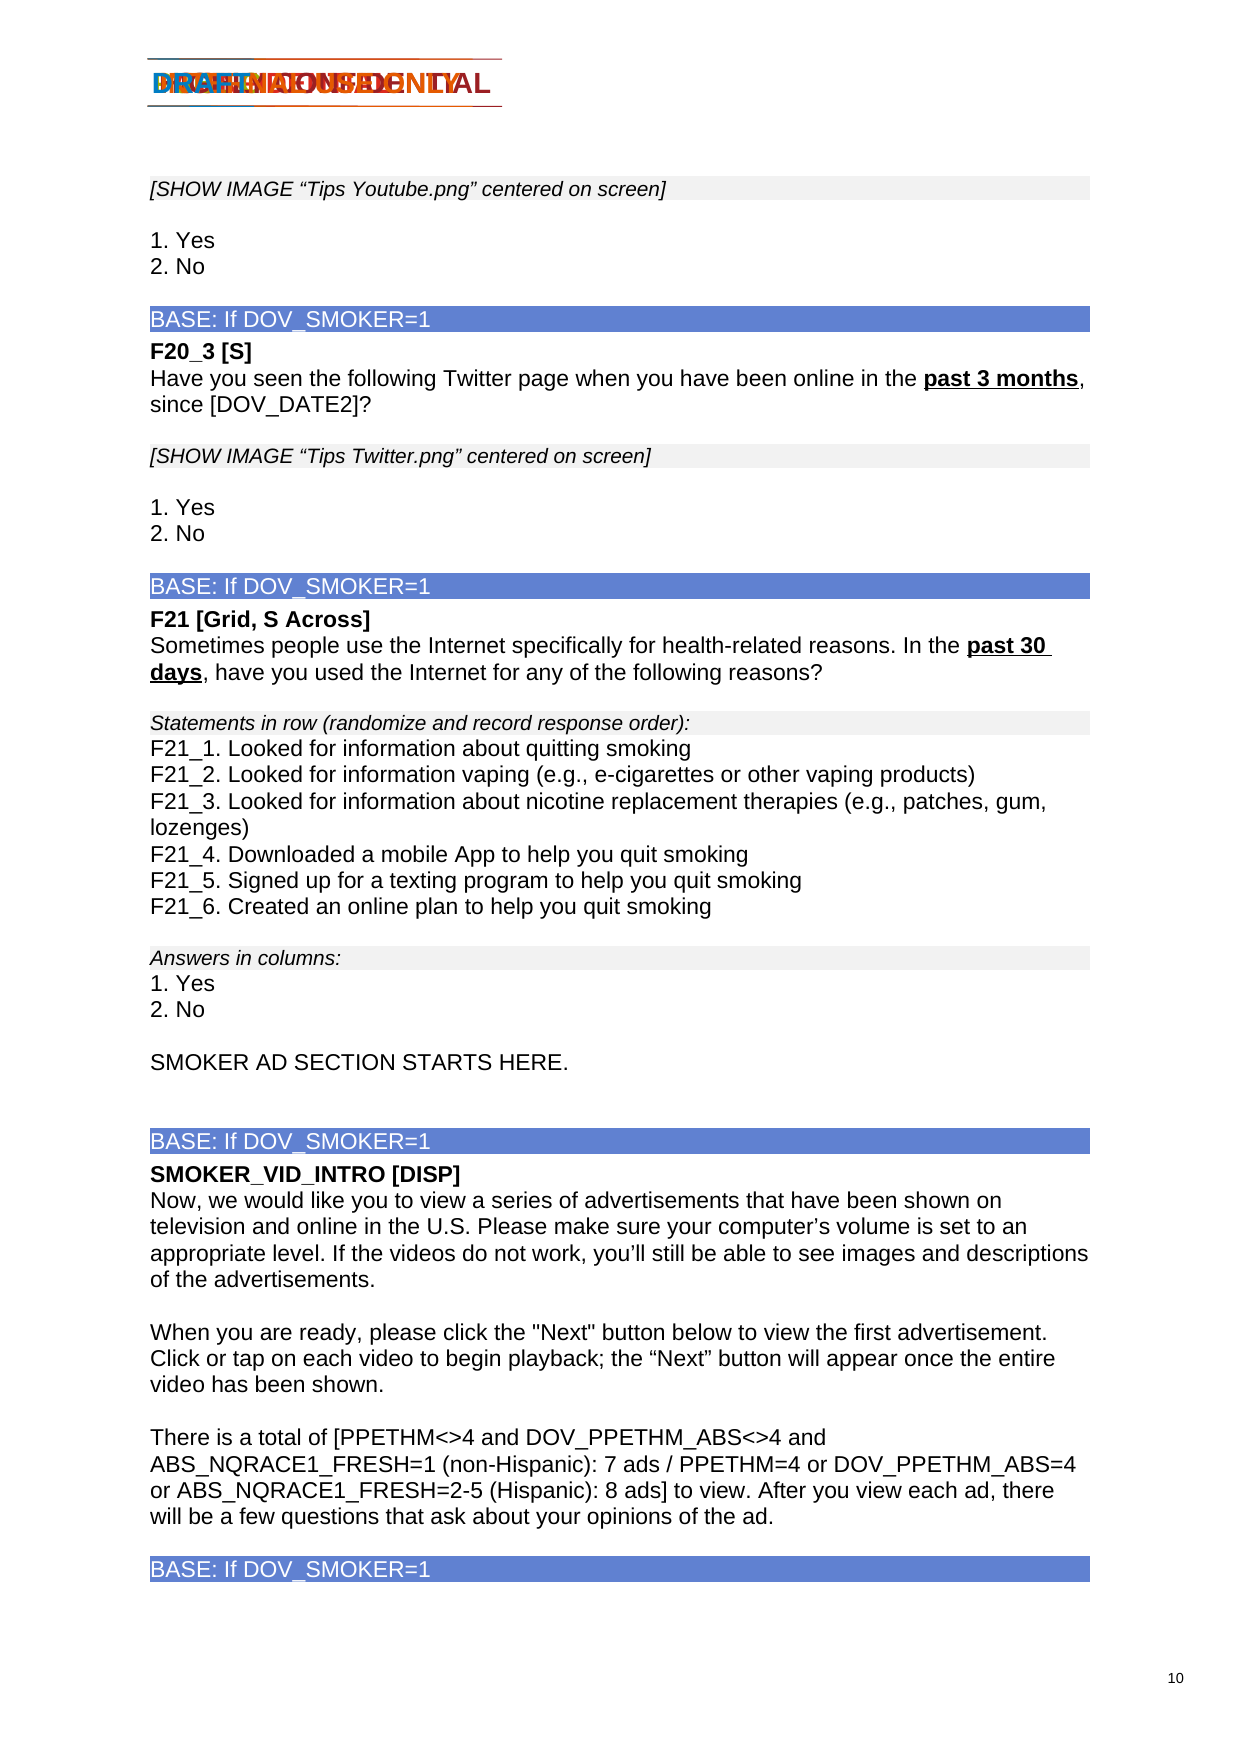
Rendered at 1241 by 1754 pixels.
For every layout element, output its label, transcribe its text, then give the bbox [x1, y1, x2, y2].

text 1. Yes [150, 970, 1090, 996]
text [SHOW IMAGE “Tips Youtube.png” centered on screen] [150, 176, 1090, 200]
text Have you seen the following Twitter page when you have been online in the past 3 months, since [DOV_DATE2]? [150, 365, 1090, 417]
text 2. No [150, 253, 1090, 279]
text F20_3 [S] [150, 338, 1090, 365]
text Answers in columns: [150, 946, 1090, 970]
text SMOKER AD SECTION STARTS HERE. [150, 1049, 1090, 1075]
text 1. Yes [150, 227, 1090, 253]
text When you are ready, please click the "Next" button below to view the first advertisement. Click or tap on each video to begin playback; the “Next” button will appear once the entire video has been shown. [150, 1319, 1090, 1398]
text 2. No [150, 520, 1090, 547]
text Statements in row (randomize and record response order): [150, 711, 1090, 735]
text 2. No [150, 996, 1090, 1023]
text F21_2. Looked for information vaping (e.g., e-cigarettes or other vaping products) [150, 761, 1090, 788]
text BASE: If DOV_SMOKER=1 [150, 306, 1090, 332]
text BASE: If DOV_SMOKER=1 [150, 1556, 1090, 1582]
text F21_5. Signed up for a texting program to help you quit smoking [150, 867, 1090, 893]
text 1. Yes [150, 494, 1090, 520]
text BASE: If DOV_SMOKER=1 [150, 1128, 1090, 1154]
text There is a total of [PPETHM<>4 and DOV_PPETHM_ABS<>4 and ABS_NQRACE1_FRESH=1 (non-Hispanic): 7 ads / PPETHM=4 or DOV_PPETHM_ABS=4 or ABS_NQRACE1_FRESH=2-5 (Hispanic): 8 ads] to view. After you view each ad, there will be a few questions that ask about your opinions of the ad. [150, 1424, 1090, 1529]
text Sometimes people use the Internet specifically for health-related reasons. In the past 30 days, have you used the Internet for any of the following reasons? [150, 632, 1090, 685]
text F21_6. Created an online plan to help you quit smoking [150, 893, 1090, 919]
text BASE: If DOV_SMOKER=1 [150, 573, 1090, 599]
text F21 [Grid, S Across] [150, 606, 1090, 632]
text [SHOW IMAGE “Tips Twitter.png” centered on screen] [150, 444, 1090, 468]
text F21_3. Looked for information about nicotine replacement therapies (e.g., patches, gum, lozenges) [150, 788, 1090, 841]
text SMOKER_VID_INTRO [DISP] [150, 1161, 1090, 1187]
text F21_4. Downloaded a mobile App to help you quit smoking [150, 841, 1090, 867]
text F21_1. Looked for information about quitting smoking [150, 735, 1090, 761]
text Now, we would like you to view a series of advertisements that have been shown on television and online in the U.S. Please make sure your computer’s volume is set to an appropriate level. If the videos do not work, you’ll still be able to see images and descriptions of the advertisements. [150, 1187, 1090, 1292]
